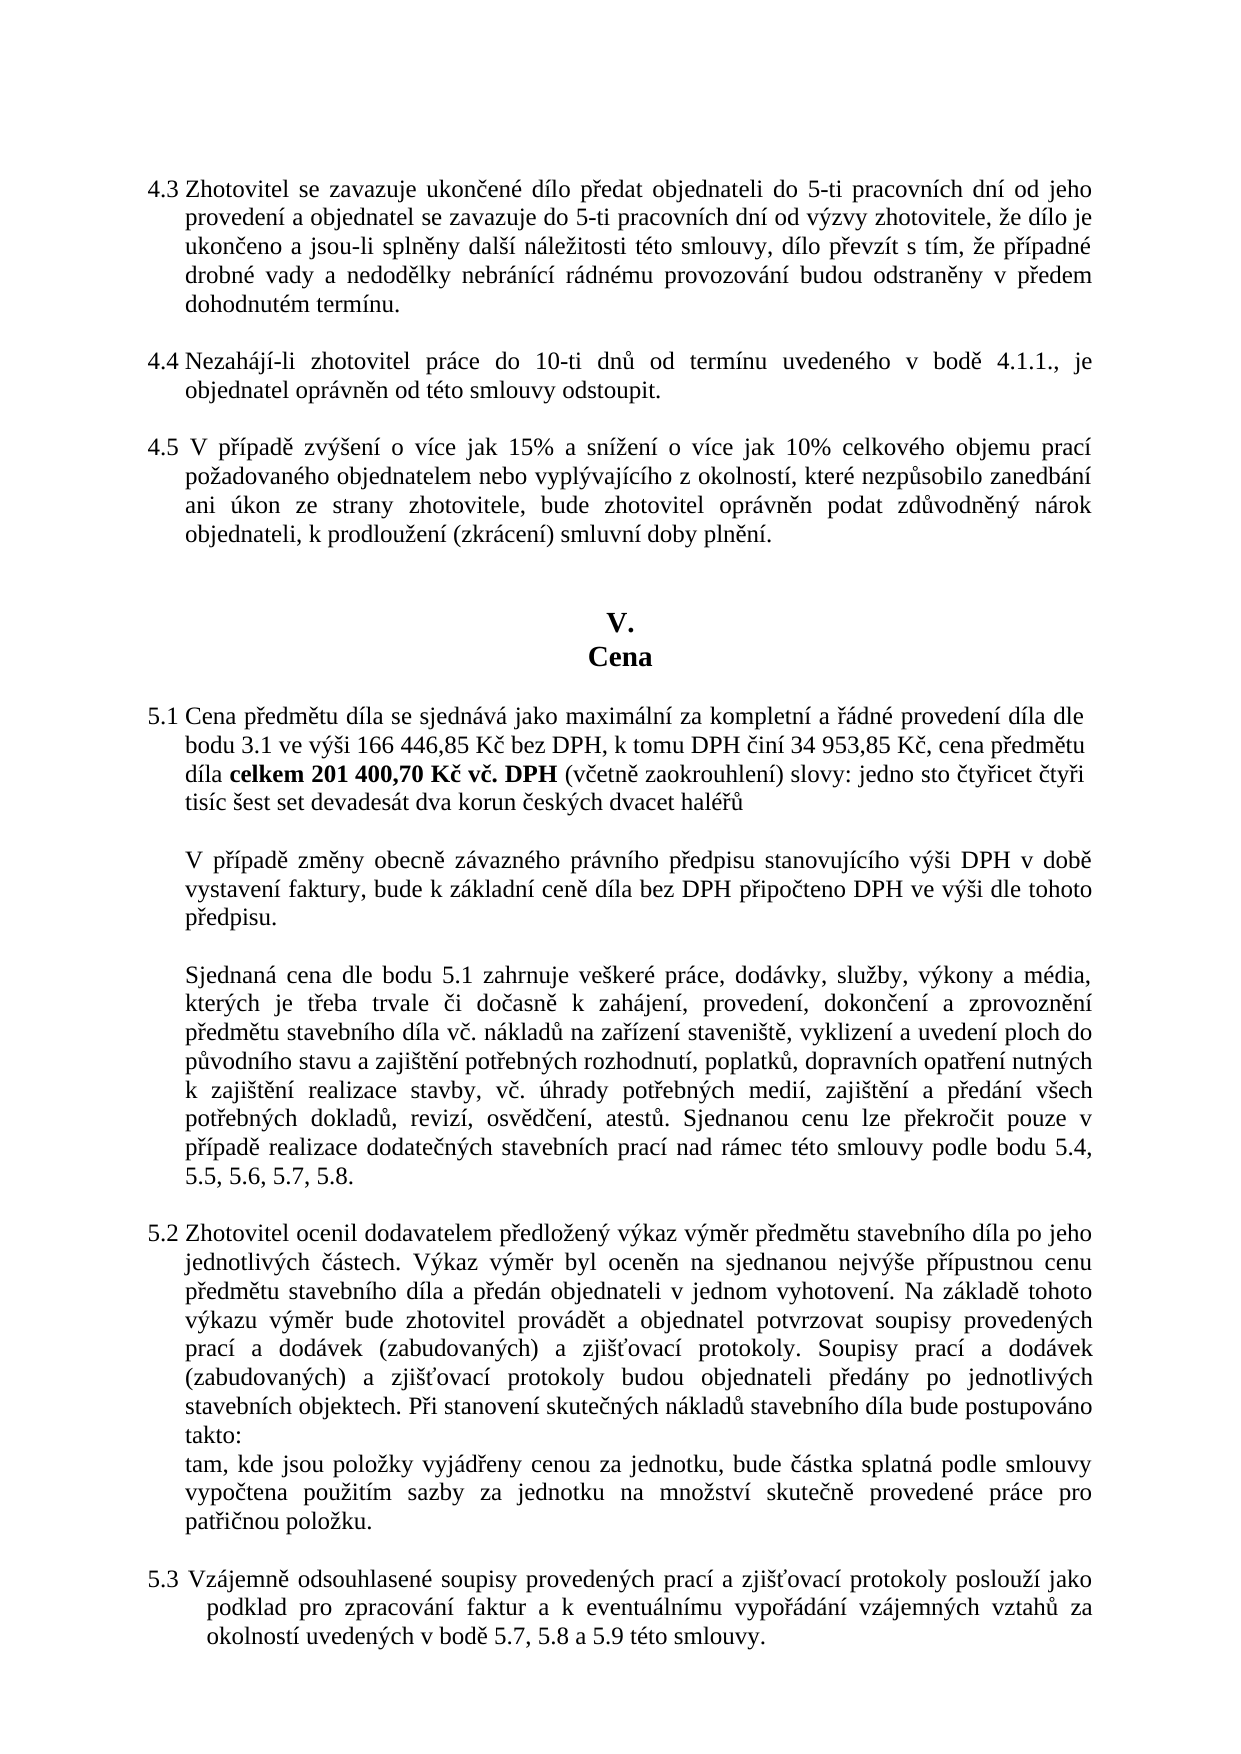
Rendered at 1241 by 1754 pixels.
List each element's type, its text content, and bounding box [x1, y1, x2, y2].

text V případě změny obecně závazného právního předpisu stanovujícího výši DPH v době vystavení faktury, bude k základní ceně díla bez DPH připočteno DPH ve výši dle tohoto předpisu. [185, 845, 1093, 931]
list Vzájemně odsouhlasené soupisy provedených prací a zjišťovací protokoly poslouží jako podklad pro zpracování faktur a k eventuálnímu vypořádání vzájemných vztahů za okolností uvedených v bodě 5.7, 5.8 a 5.9 této smlouvy. [147, 1564, 1092, 1650]
subtitle Cena [161, 639, 1079, 672]
text Sjednaná cena dle bodu 5.1 zahrnuje veškeré práce, dodávky, služby, výkony a média, kterých je třeba trvale či dočasně k zahájení, provedení, dokončení a zprovoznění předmětu stavebního díla vč. nákladů na zařízení staveniště, vyklizení a uvedení ploch do původního stavu a zajištění potřebných rozhodnutí, poplatků, dopravních opatření nutných k zajištění realizace stavby, vč. úhrady potřebných medií, zajištění a předání všech potřebných dokladů, revizí, osvědčení, atestů. Sjednanou cenu lze překročit pouze v případě realizace dodatečných stavebních prací nad rámec této smlouvy podle bodu 5.4, 5.5, 5.6, 5.7, 5.8. [185, 960, 1093, 1190]
list Cena předmětu díla se sjednává jako maximální za kompletní a řádné provedení díla dle bodu 3.1 ve výši 166 446,85 Kč bez DPH, k tomu DPH činí 34 953,85 Kč, cena předmětu díla celkem 201 400,70 Kč vč. DPH (včetně zaokrouhlení) slovy: jedno sto čtyřicet čtyři tisíc šest set devadesát dva korun českých dvacet haléřů [147, 701, 1085, 816]
list Nezahájí-li zhotovitel práce do 10-ti dnů od termínu uvedeného v bodě 4.1.1., je objednatel oprávněn od této smlouvy odstoupit. [147, 346, 1093, 404]
text tam, kde jsou položky vyjádřeny cenou za jednotku, bude částka splatná podle smlouvy vypočtena použitím sazby za jednotku na množství skutečně provedené práce pro patřičnou položku. [185, 1449, 1092, 1535]
list Zhotovitel ocenil dodavatelem předložený výkaz výměr předmětu stavebního díla po jeho jednotlivých částech. Výkaz výměr byl oceněn na sjednanou nejvýše přípustnou cenu předmětu stavebního díla a předán objednateli v jednom vyhotovení. Na základě tohoto výkazu výměr bude zhotovitel provádět a objednatel potvrzovat soupisy provedených prací a dodávek (zabudovaných) a zjišťovací protokoly. Soupisy prací a dodávek (zabudovaných) a zjišťovací protokoly budou objednateli předány po jednotlivých stavebních objektech. Při stanovení skutečných nákladů stavebního díla bude postupováno takto: [147, 1218, 1093, 1448]
subtitle V. [161, 605, 1079, 639]
list Zhotovitel se zavazuje ukončené dílo předat objednateli do 5-ti pracovních dní od jeho provedení a objednatel se zavazuje do 5-ti pracovních dní od výzvy zhotovitele, že dílo je ukončeno a jsou-li splněny další náležitosti této smlouvy, dílo převzít s tím, že případné drobné vady a nedodělky nebránící rádnému provozování budou odstraněny v předem dohodnutém termínu. [147, 174, 1093, 317]
list V případě zvýšení o více jak 15% a snížení o více jak 10% celkového objemu prací požadovaného objednatelem nebo vyplývajícího z okolností, které nezpůsobilo zanedbání ani úkon ze strany zhotovitele, bude zhotovitel oprávněn podat zdůvodněný nárok objednateli, k prodloužení (zkrácení) smluvní doby plnění. [147, 432, 1092, 547]
